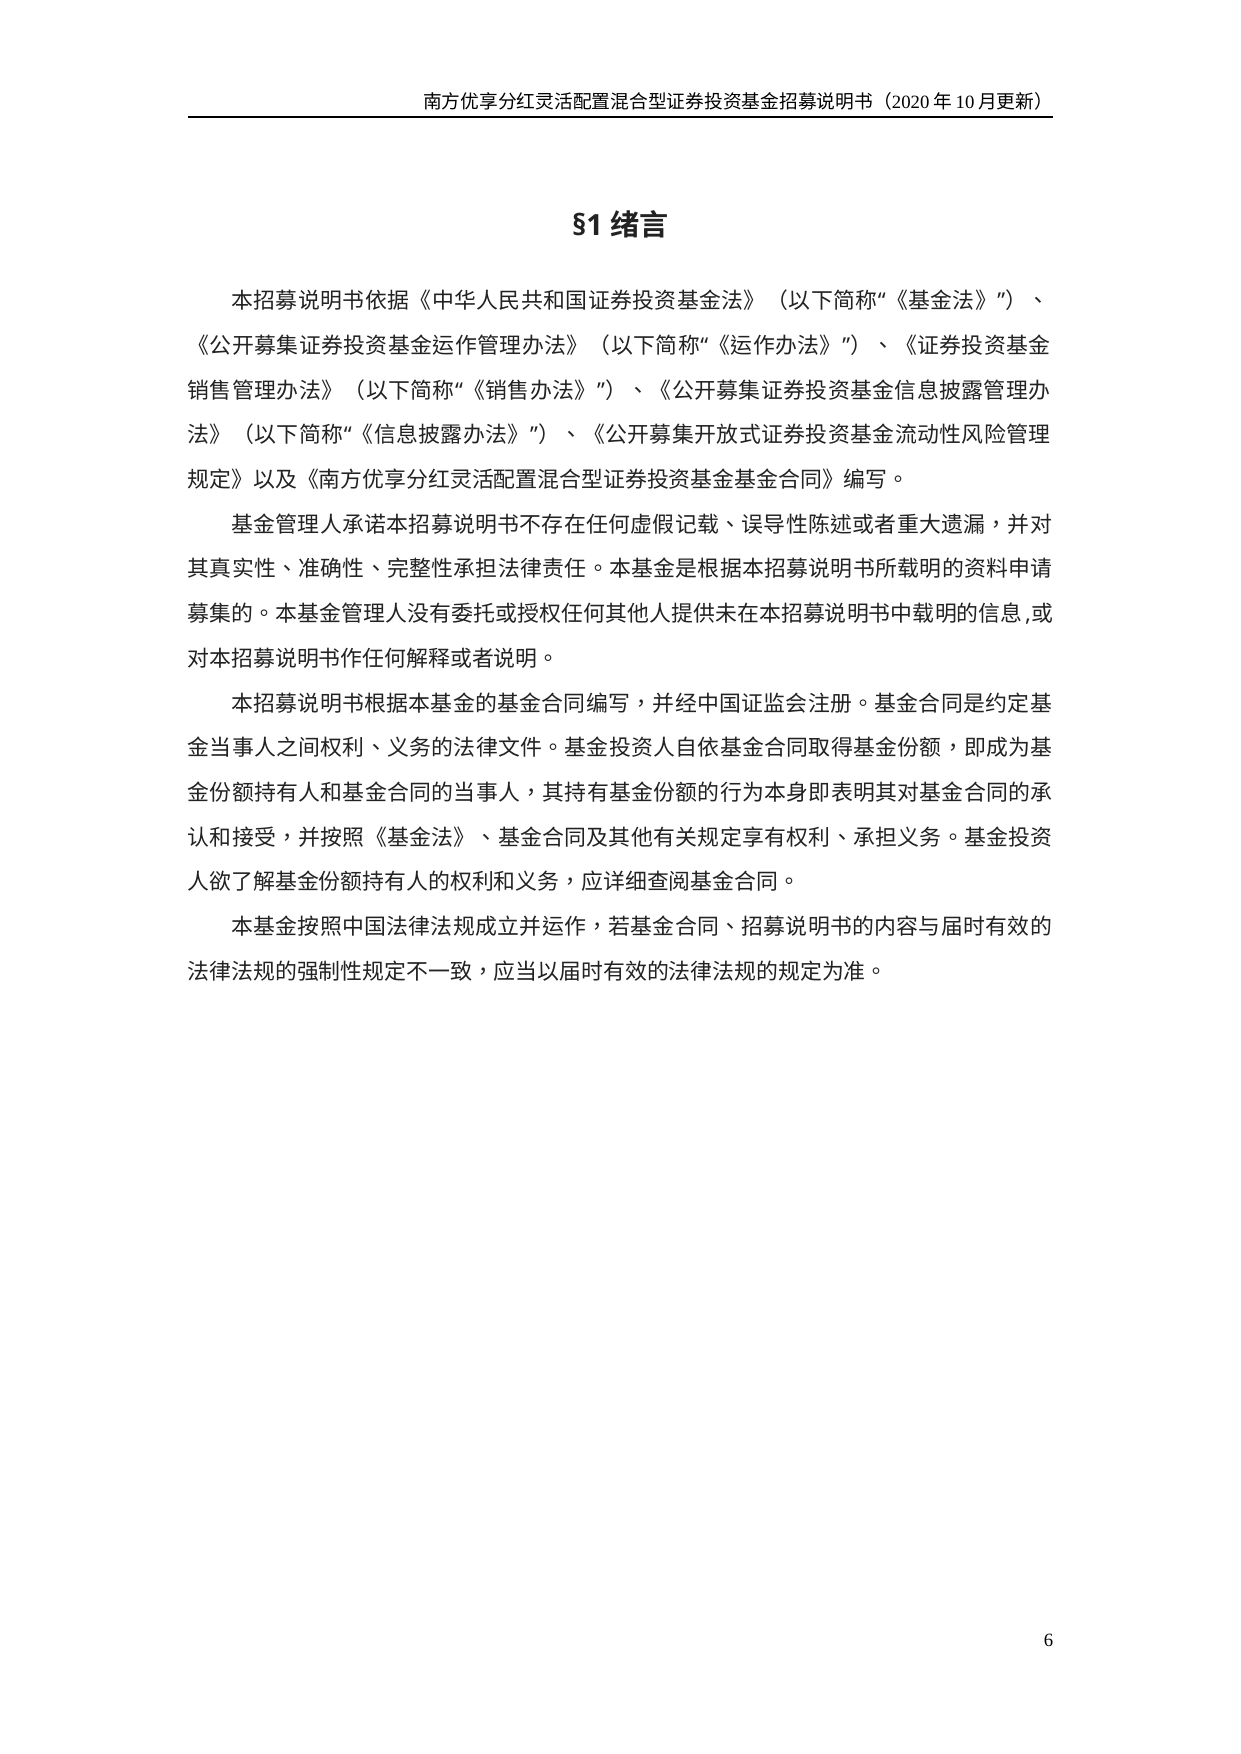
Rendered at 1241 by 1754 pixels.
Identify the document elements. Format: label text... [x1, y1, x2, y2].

text 基金管理人承诺本招募说明书不存在任何虚假记载、误导性陈述或者重大遗漏，并对其真实性、准确性、完整性承担法律责任。本基金是根据本招募说明书所载明的资料申请募集的。本基金管理人没有委托或授权任何其他人提供未在本招募说明书中载明的信息,或对本招募说明书作任何解释或者说明。 [187, 509, 1053, 673]
text 本招募说明书依据《中华人民共和国证券投资基金法》（以下简称“《基金法》”）、《公开募集证券投资基金运作管理办法》（以下简称“《运作办法》”）、《证券投资基金销售管理办法》（以下简称“《销售办法》”）、《公开募集证券投资基金信息披露管理办法》（以下简称“《信息披露办法》”）、《公开募集开放式证券投资基金流动性风险管理规定》以及《南方优享分红灵活配置混合型证券投资基金基金合同》编写。 [187, 285, 1053, 494]
text 本招募说明书根据本基金的基金合同编写，并经中国证监会注册。基金合同是约定基金当事人之间权利、义务的法律文件。基金投资人自依基金合同取得基金份额，即成为基金份额持有人和基金合同的当事人，其持有基金份额的行为本身即表明其对基金合同的承认和接受，并按照《基金法》、基金合同及其他有关规定享有权利、承担义务。基金投资人欲了解基金份额持有人的权利和义务，应详细查阅基金合同。 [187, 687, 1053, 896]
text 本基金按照中国法律法规成立并运作，若基金合同、招募说明书的内容与届时有效的法律法规的强制性规定不一致，应当以届时有效的法律法规的规定为准。 [187, 911, 1053, 985]
text §1 绪言 [187, 191, 1053, 256]
